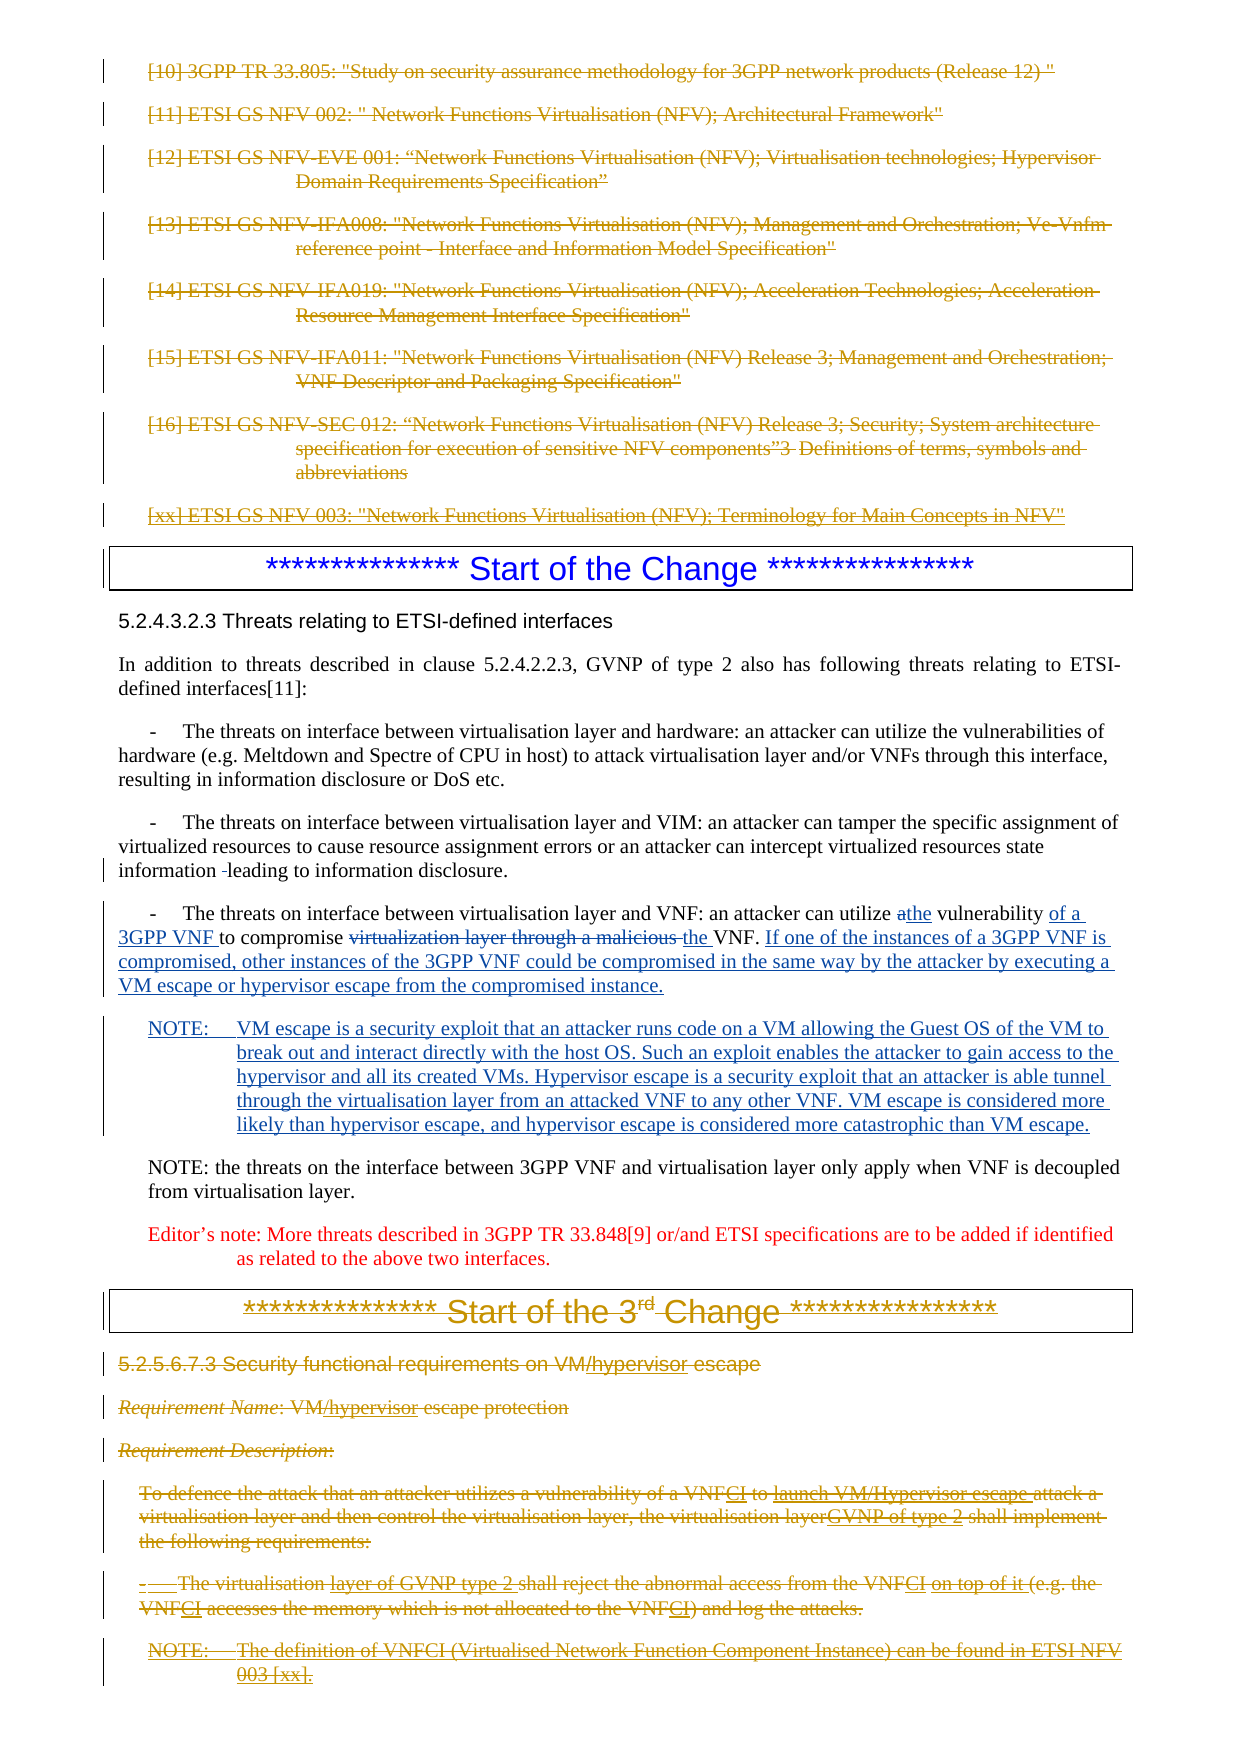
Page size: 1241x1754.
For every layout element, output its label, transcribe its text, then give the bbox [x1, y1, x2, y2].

text NOTE: the threats on the interface between 3GPP VNF and virtualisation layer only apply when VNF is decoupled from virtualisation layer. [148, 1155, 1122, 1203]
text - The threats on interface between virtualisation layer and hardware: an attacker can utilize the vulnerabilities of hardware (e.g. Meltdown and Spectre of CPU in host) to attack virtualisation layer and/or VNFs through this interface, resulting in information disclosure or DoS etc. [118, 719, 1122, 791]
text *************** Start of the Change **************** [110, 547, 1132, 589]
text 5.2.4.3.2.3 Threats relating to ETSI-defined interfaces [118, 609, 1122, 633]
text - The threats on interface between virtualisation layer and VIM: an attacker can tamper the specific assignment of virtualized resources to cause resource assignment errors or an attacker can intercept virtualized resources state information leading to information disclosure. [118, 810, 1122, 882]
text Editor’s note: More threats described in 3GPP TR 33.848[9] or/and ETSI specifications are to be added if identified as related to the above two interfaces. [148, 1222, 1122, 1270]
text In addition to threats described in clause 5.2.4.2.2.3, GVNP of type 2 also has following threats relating to ETSI-defined interfaces[11]: [118, 652, 1122, 700]
text - The threats on interface between virtualisation layer and VNF: an attacker can utilize vulnerability to compromise VNF. [118, 901, 1122, 997]
